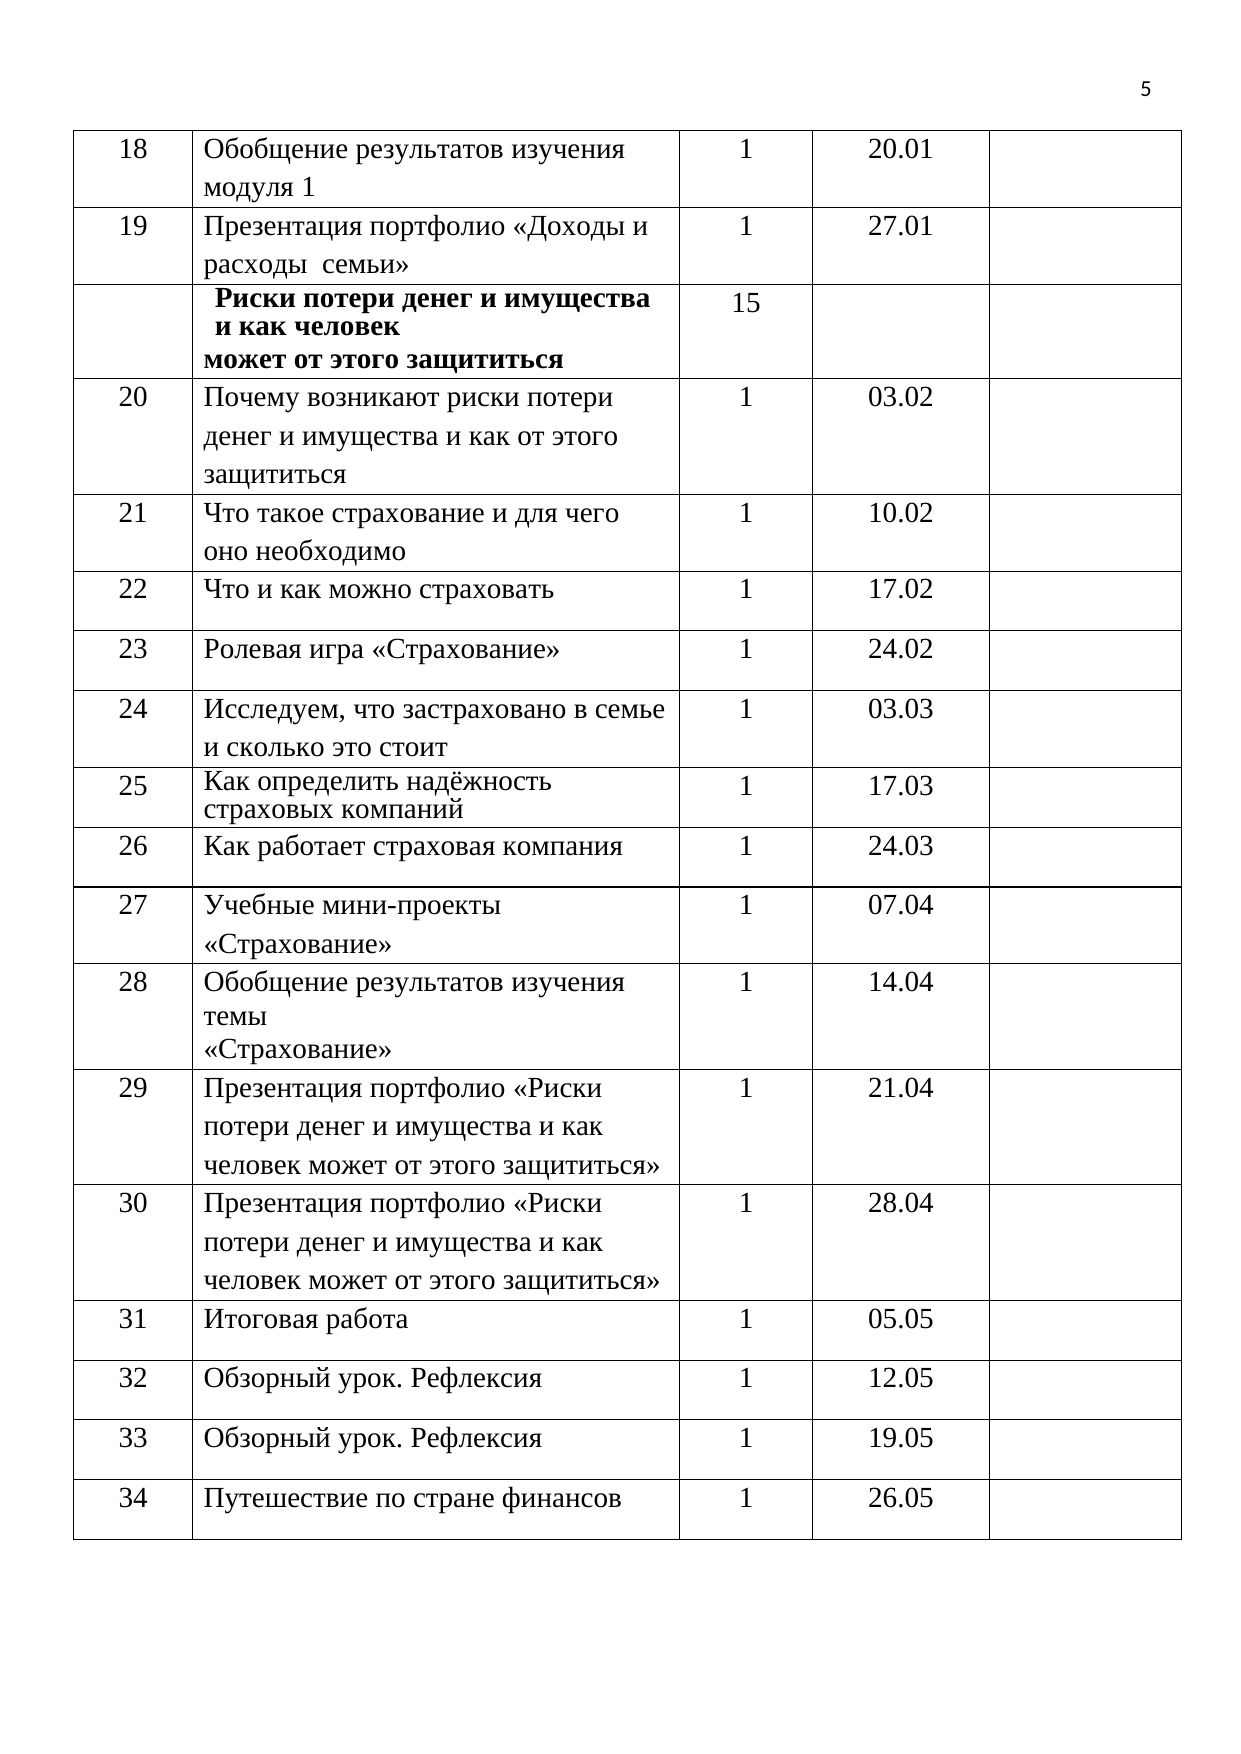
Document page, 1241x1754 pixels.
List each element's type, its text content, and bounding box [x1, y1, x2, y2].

table_cell 20.01 [813, 131, 989, 207]
table_cell 22 [74, 572, 192, 630]
table_cell Путешествие по стране финансов [193, 1480, 679, 1539]
table_cell 05.05 [813, 1301, 989, 1359]
table_cell 26 [74, 828, 192, 886]
table_cell Обобщение результатов изучения темы «Страхование» [193, 964, 679, 1069]
table_cell Обобщение результатов изучения модуля 1 [193, 131, 679, 207]
table_cell Как работает страховая компания [193, 828, 679, 886]
table_cell [990, 572, 1181, 630]
table_cell [990, 1420, 1181, 1479]
table_cell Презентация портфолио «Риски потери денег и имущества и как человек может от этого защититься» [193, 1070, 679, 1184]
table_cell [990, 1070, 1181, 1184]
table_cell 1 [680, 1185, 812, 1300]
table_cell [990, 964, 1181, 1069]
table_cell 21 [74, 495, 192, 571]
table_cell 1 [680, 572, 812, 630]
table_cell Что такое страхование и для чего оно необходимо [193, 495, 679, 571]
table_cell Риски потери денег и имущества и как человек может от этого защититься [193, 285, 679, 378]
table_cell [990, 1361, 1181, 1419]
table_cell 24.03 [813, 828, 989, 886]
table_cell [990, 131, 1181, 207]
table_cell Презентация портфолио «Доходы и расходы семьи» [193, 208, 679, 284]
table_cell 21.04 [813, 1070, 989, 1184]
table_cell [990, 285, 1181, 378]
table_cell 26.05 [813, 1480, 989, 1539]
table_cell 07.04 [813, 888, 989, 963]
table_cell 1 [680, 768, 812, 827]
table_cell [990, 1185, 1181, 1300]
table_cell 24.02 [813, 631, 989, 690]
table_cell 1 [680, 828, 812, 886]
table_cell [990, 379, 1181, 494]
table_cell 1 [680, 691, 812, 767]
table_cell 34 [74, 1480, 192, 1539]
table_cell 1 [680, 495, 812, 571]
table_cell [990, 1301, 1181, 1359]
table_cell 1 [680, 379, 812, 494]
table_cell 27 [74, 888, 192, 963]
table_cell 03.03 [813, 691, 989, 767]
table_cell [990, 768, 1181, 827]
table_cell Учебные мини-проекты «Страхование» [193, 888, 679, 963]
table_cell 1 [680, 631, 812, 690]
table_cell Обзорный урок. Рефлексия [193, 1361, 679, 1419]
table_cell 31 [74, 1301, 192, 1359]
table_cell 19.05 [813, 1420, 989, 1479]
table_cell 23 [74, 631, 192, 690]
table_cell 03.02 [813, 379, 989, 494]
table_cell 29 [74, 1070, 192, 1184]
table_cell 1 [680, 1420, 812, 1479]
table_cell 1 [680, 888, 812, 963]
table_cell Как определить надёжность страховых компаний [193, 768, 679, 827]
table_cell 1 [680, 964, 812, 1069]
table_cell 1 [680, 208, 812, 284]
table_cell 24 [74, 691, 192, 767]
table_cell 19 [74, 208, 192, 284]
table_cell [990, 208, 1181, 284]
table_cell [813, 285, 989, 378]
table_cell 15 [680, 285, 812, 378]
table_cell [74, 285, 192, 378]
table_cell 10.02 [813, 495, 989, 571]
table_cell [990, 631, 1181, 690]
table_cell 17.02 [813, 572, 989, 630]
table_cell 12.05 [813, 1361, 989, 1419]
table_cell [990, 828, 1181, 886]
table_cell Итоговая работа [193, 1301, 679, 1359]
table_cell 17.03 [813, 768, 989, 827]
table_cell 28 [74, 964, 192, 1069]
table_cell 1 [680, 1301, 812, 1359]
table_cell [990, 1480, 1181, 1539]
table_cell 27.01 [813, 208, 989, 284]
table_cell 14.04 [813, 964, 989, 1069]
table_cell 1 [680, 1070, 812, 1184]
table_cell 20 [74, 379, 192, 494]
table_cell 1 [680, 131, 812, 207]
table_cell 1 [680, 1480, 812, 1539]
table_cell 32 [74, 1361, 192, 1419]
table_cell Что и как можно страховать [193, 572, 679, 630]
table_cell 25 [74, 768, 192, 827]
table_cell [990, 888, 1181, 963]
table_cell Почему возникают риски потери денег и имущества и как от этого защититься [193, 379, 679, 494]
table_cell 1 [680, 1361, 812, 1419]
table_cell [990, 495, 1181, 571]
table_cell Исследуем, что застраховано в семье и сколько это стоит [193, 691, 679, 767]
table_cell Ролевая игра «Страхование» [193, 631, 679, 690]
table_cell [990, 691, 1181, 767]
table_cell 28.04 [813, 1185, 989, 1300]
table_cell 30 [74, 1185, 192, 1300]
table_cell Презентация портфолио «Риски потери денег и имущества и как человек может от этого защититься» [193, 1185, 679, 1300]
table_cell Обзорный урок. Рефлексия [193, 1420, 679, 1479]
table_cell 18 [74, 131, 192, 207]
table_cell 33 [74, 1420, 192, 1479]
